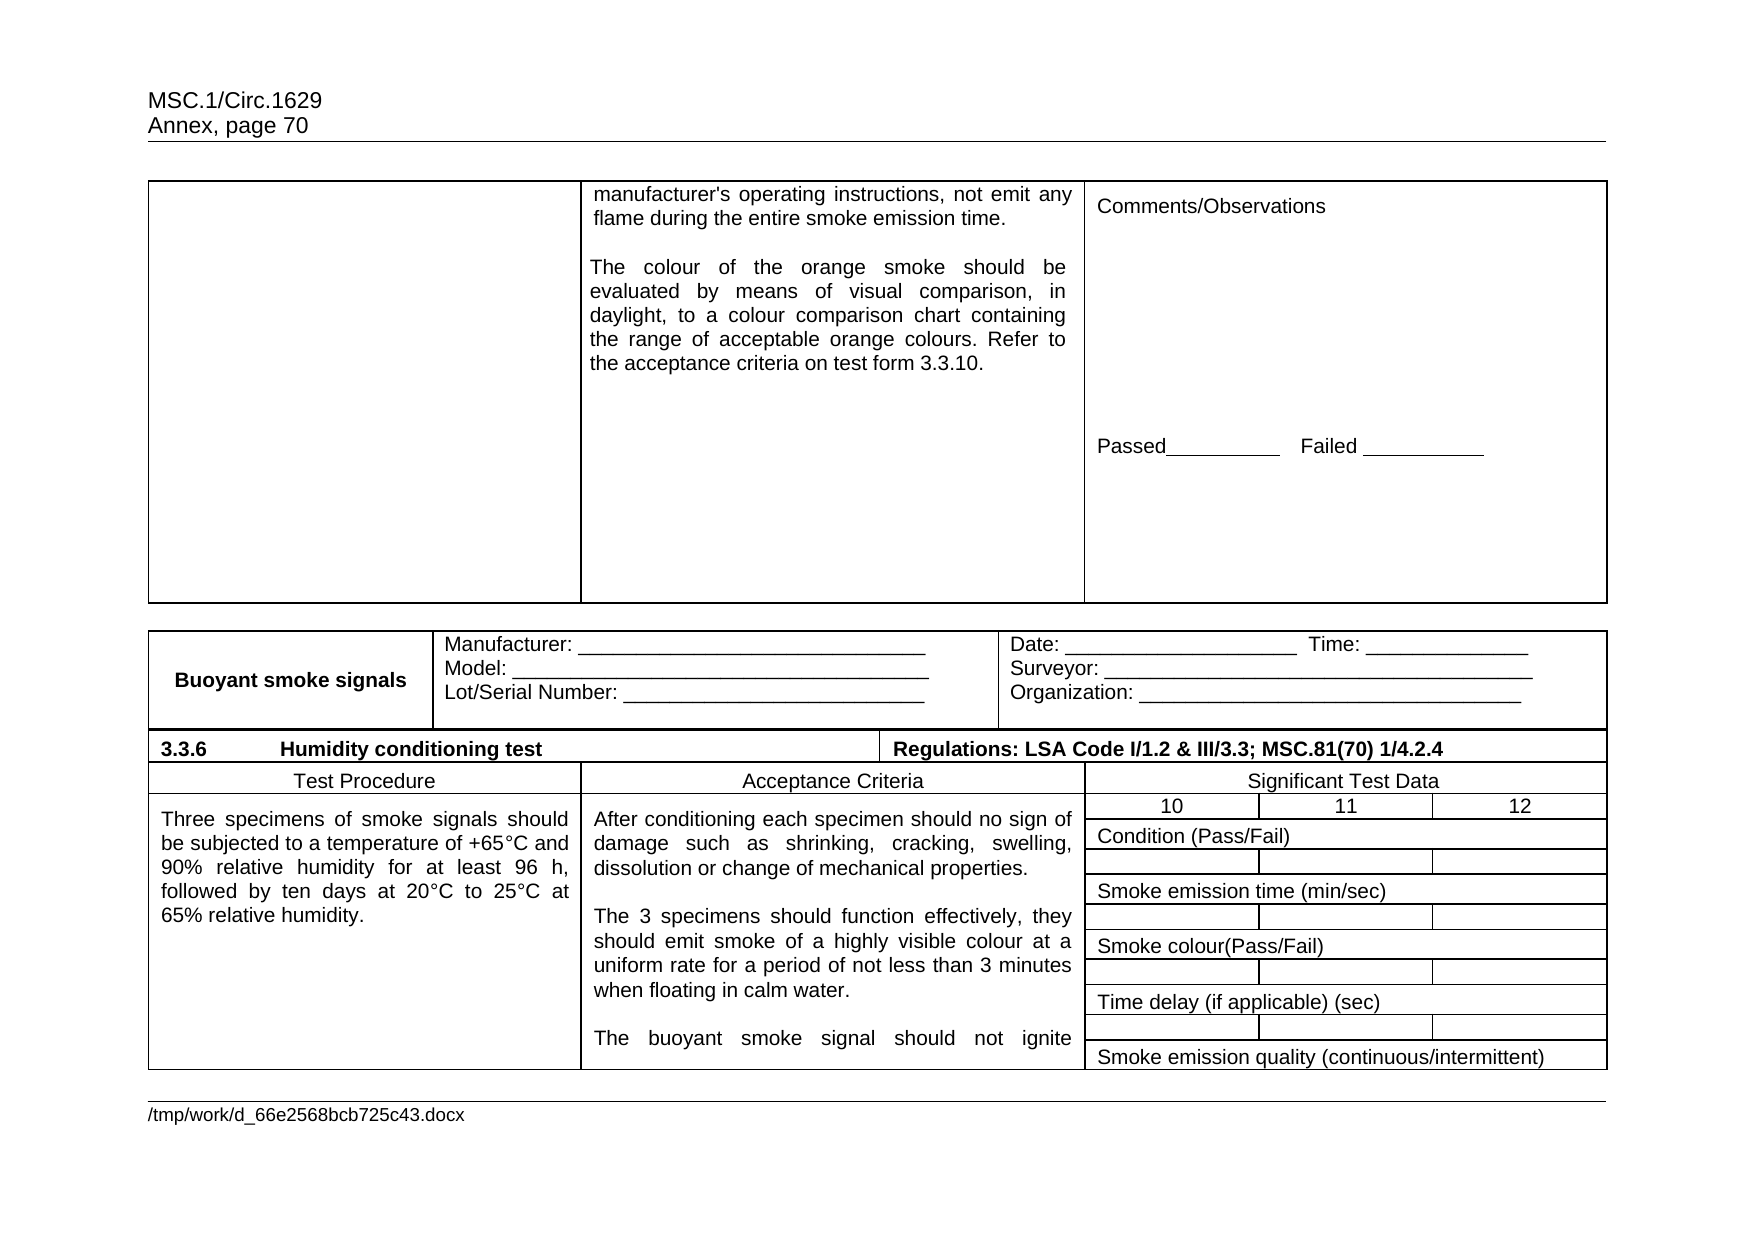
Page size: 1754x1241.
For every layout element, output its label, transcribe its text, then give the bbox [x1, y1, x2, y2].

table_header Date: ____________________ Time: ______________ Surveyor: _____________________________________ Organization: _________________________________ [999, 632, 1606, 727]
table_cell 10 [1086, 794, 1258, 818]
table_cell 12 [1433, 794, 1606, 818]
table_cell Smoke emission time (min/sec) [1086, 875, 1606, 903]
table_cell [1260, 850, 1432, 873]
table_header Manufacturer: ______________________________ Model: ____________________________________ Lot/Serial Number: __________________________ [434, 632, 998, 727]
table_cell Test Procedure [149, 763, 580, 793]
table_cell Smoke emission quality (continuous/intermittent) [1086, 1041, 1606, 1069]
table_cell [1086, 850, 1258, 873]
table_cell [1433, 1015, 1606, 1039]
table_cell [1260, 905, 1432, 928]
table_cell 11 [1260, 794, 1432, 818]
table_cell Acceptance Criteria [582, 763, 1084, 793]
table_cell Comments/Observations Passed Failed [1085, 182, 1606, 602]
table_cell [1086, 905, 1258, 928]
table_cell [1433, 960, 1606, 984]
table_cell Three specimens of smoke signals should be subjected to a temperature of +65°C and 90% relative humidity for at least 96 h, followed by ten days at 20°C to 25°C at 65% relative humidity. [149, 794, 580, 1069]
table_cell After conditioning each specimen should no sign of damage such as shrinking, cracking, swelling, dissolution or change of mechanical properties. The 3 specimens should function effectively, they should emit smoke of a highly visible colour at a uniform rate for a period of not less than 3 minutes when floating in calm water. The buoyant smoke signal should not ignite explosively when used in accordance with the manufacturers' operating instructions, not emit any flame during the entire smoke emission time. The colour of the orange smoke should be evaluated by means of visual comparison, in daylight, to a colour comparison chart containing the range of acceptable orange colours. Refer to the acceptance criteria on test form 3.3.10. [582, 794, 1084, 1069]
table_cell [1433, 905, 1606, 928]
table_header Buoyant smoke signals [149, 632, 432, 727]
table_cell Significant Test Data [1086, 763, 1606, 793]
table_cell Time delay (if applicable) (sec) [1086, 985, 1606, 1013]
table_header 3.3.6 Humidity conditioning test [149, 731, 879, 761]
table_cell [1260, 1015, 1432, 1039]
table_cell Condition (Pass/Fail) [1086, 820, 1606, 848]
table_cell [1086, 960, 1258, 984]
table_cell [1260, 960, 1432, 984]
table_cell [1086, 1015, 1258, 1039]
table_cell [1433, 850, 1606, 873]
table_cell Smoke colour(Pass/Fail) [1086, 930, 1606, 958]
table_header Regulations: LSA Code I/1.2 & III/3.3; MSC.81(70) 1/4.2.4 [880, 731, 1606, 761]
